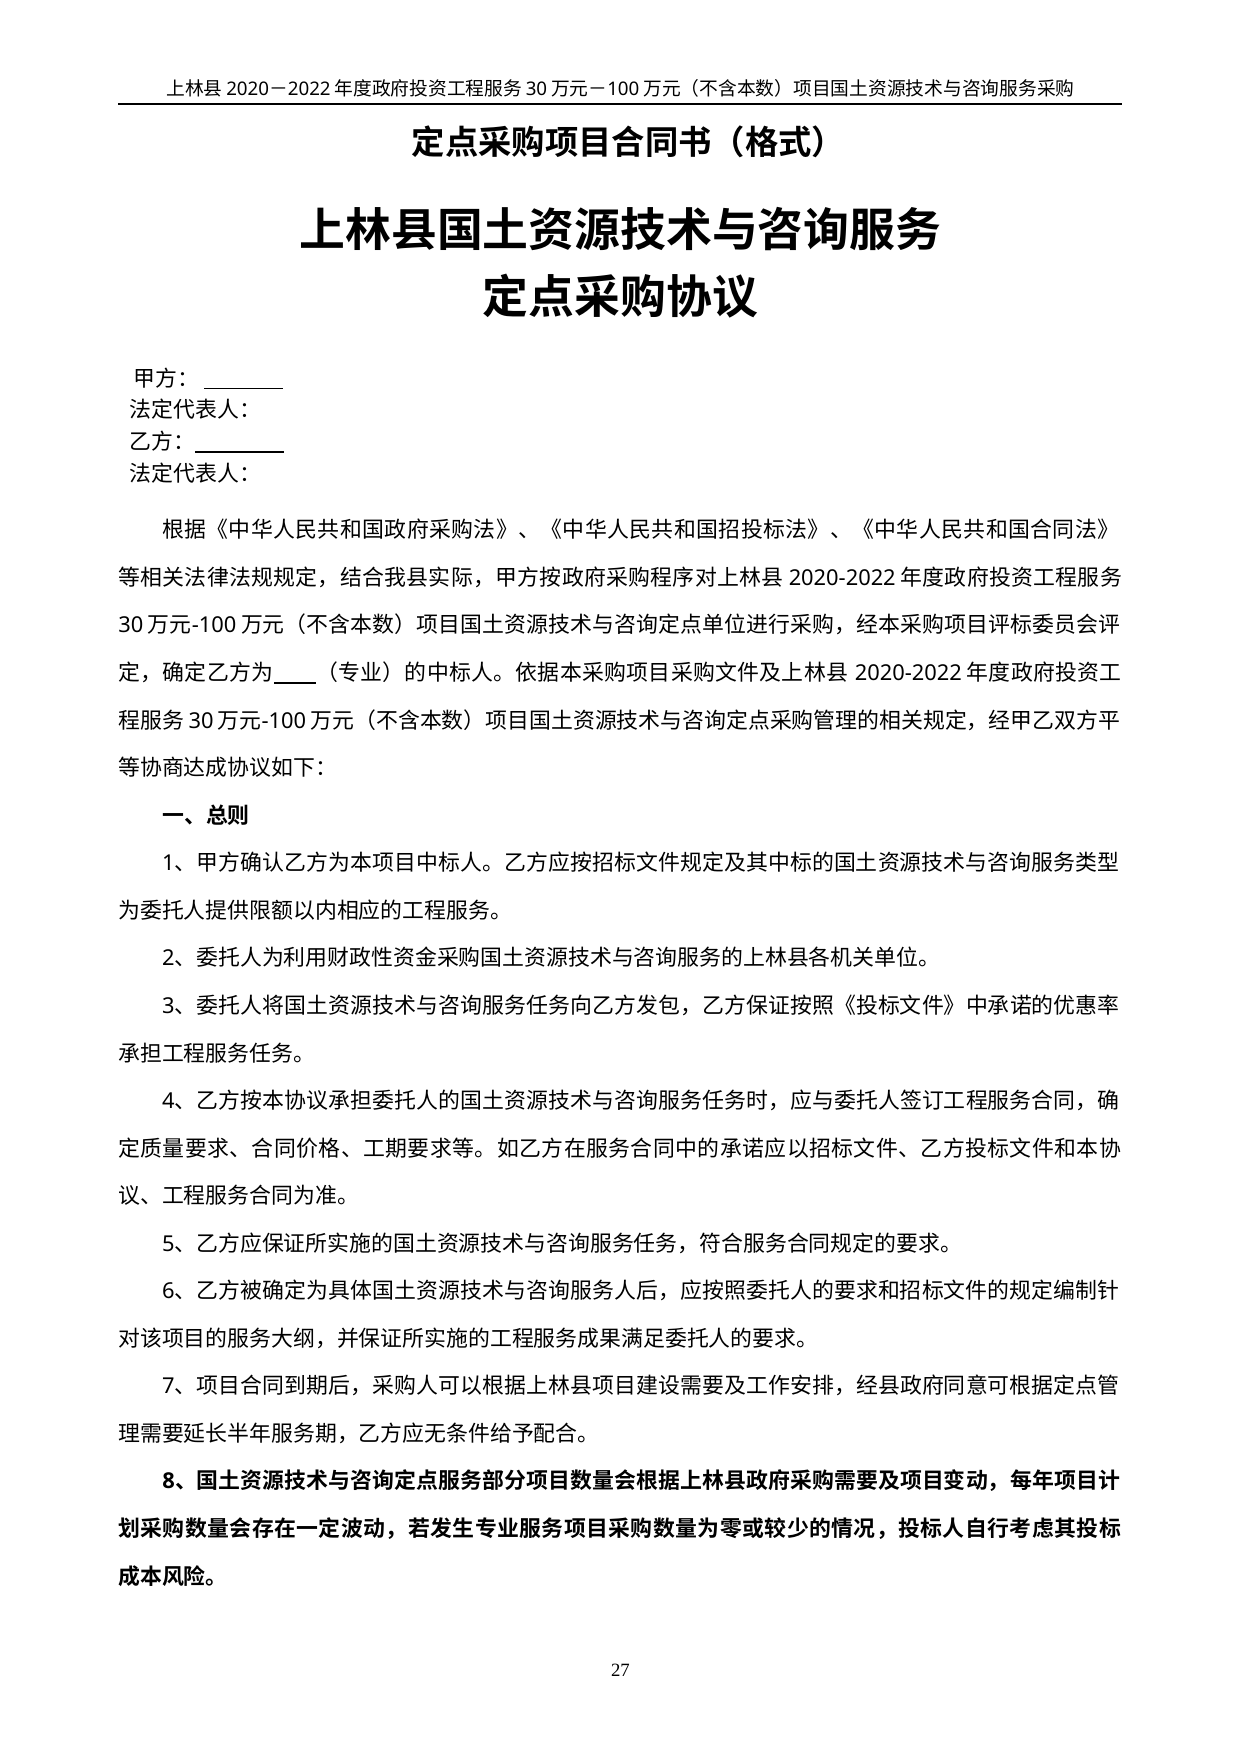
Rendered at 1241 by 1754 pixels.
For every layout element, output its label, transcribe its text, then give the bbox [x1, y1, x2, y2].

text 2、委托人为利用财政性资金采购国土资源技术与咨询服务的上林县各机关单位。 [118, 940, 1122, 972]
text 7、项目合同到期后，采购人可以根据上林县项目建设需要及工作安排，经县政府同意可根据定点管理需要延长半年服务期，乙方应无条件给予配合。 [118, 1368, 1122, 1448]
text 法定代表人： [118, 456, 1122, 487]
text 3、委托人将国土资源技术与咨询服务任务向乙方发包，乙方保证按照《投标文件》中承诺的优惠率承担工程服务任务。 [118, 988, 1122, 1067]
text 6、乙方被确定为具体国土资源技术与咨询服务人后，应按照委托人的要求和招标文件的规定编制针对该项目的服务大纲，并保证所实施的工程服务成果满足委托人的要求。 [118, 1273, 1122, 1353]
text 1、甲方确认乙方为本项目中标人。乙方应按招标文件规定及其中标的国土资源技术与咨询服务类型为委托人提供限额以内相应的工程服务。 [118, 845, 1122, 924]
text 定点采购项目合同书（格式） [118, 118, 1138, 164]
text 8、国土资源技术与咨询定点服务部分项目数量会根据上林县政府采购需要及项目变动，每年项目计划采购数量会存在一定波动，若发生专业服务项目采购数量为零或较少的情况，投标人自行考虑其投标成本风险。 [118, 1463, 1122, 1590]
text 甲方： [118, 361, 1122, 392]
text 法定代表人： [118, 392, 1122, 424]
text 5、乙方应保证所实施的国土资源技术与咨询服务任务，符合服务合同规定的要求。 [118, 1226, 1122, 1257]
text 上林县国土资源技术与咨询服务 [118, 194, 1122, 260]
text 乙方： [118, 424, 1122, 456]
text 定点采购协议 [118, 260, 1122, 326]
text 根据《中华人民共和国政府采购法》、《中华人民共和国招投标法》、《中华人民共和国合同法》等相关法律法规规定，结合我县实际，甲方按政府采购程序对上林县2020-2022年度政府投资工程服务30万元-100万元（不含本数）项目国土资源技术与咨询定点单位进行采购，经本采购项目评标委员会评定，确定乙方为 （专业）的中标人。依据本采购项目采购文件及上林县2020-2022年度政府投资工程服务30万元-100万元（不含本数）项目国土资源技术与咨询定点采购管理的相关规定，经甲乙双方平等协商达成协议如下： [118, 512, 1122, 782]
text 一、总则 [118, 798, 1122, 829]
text 4、乙方按本协议承担委托人的国土资源技术与咨询服务任务时，应与委托人签订工程服务合同，确定质量要求、合同价格、工期要求等。如乙方在服务合同中的承诺应以招标文件、乙方投标文件和本协议、工程服务合同为准。 [118, 1083, 1122, 1210]
